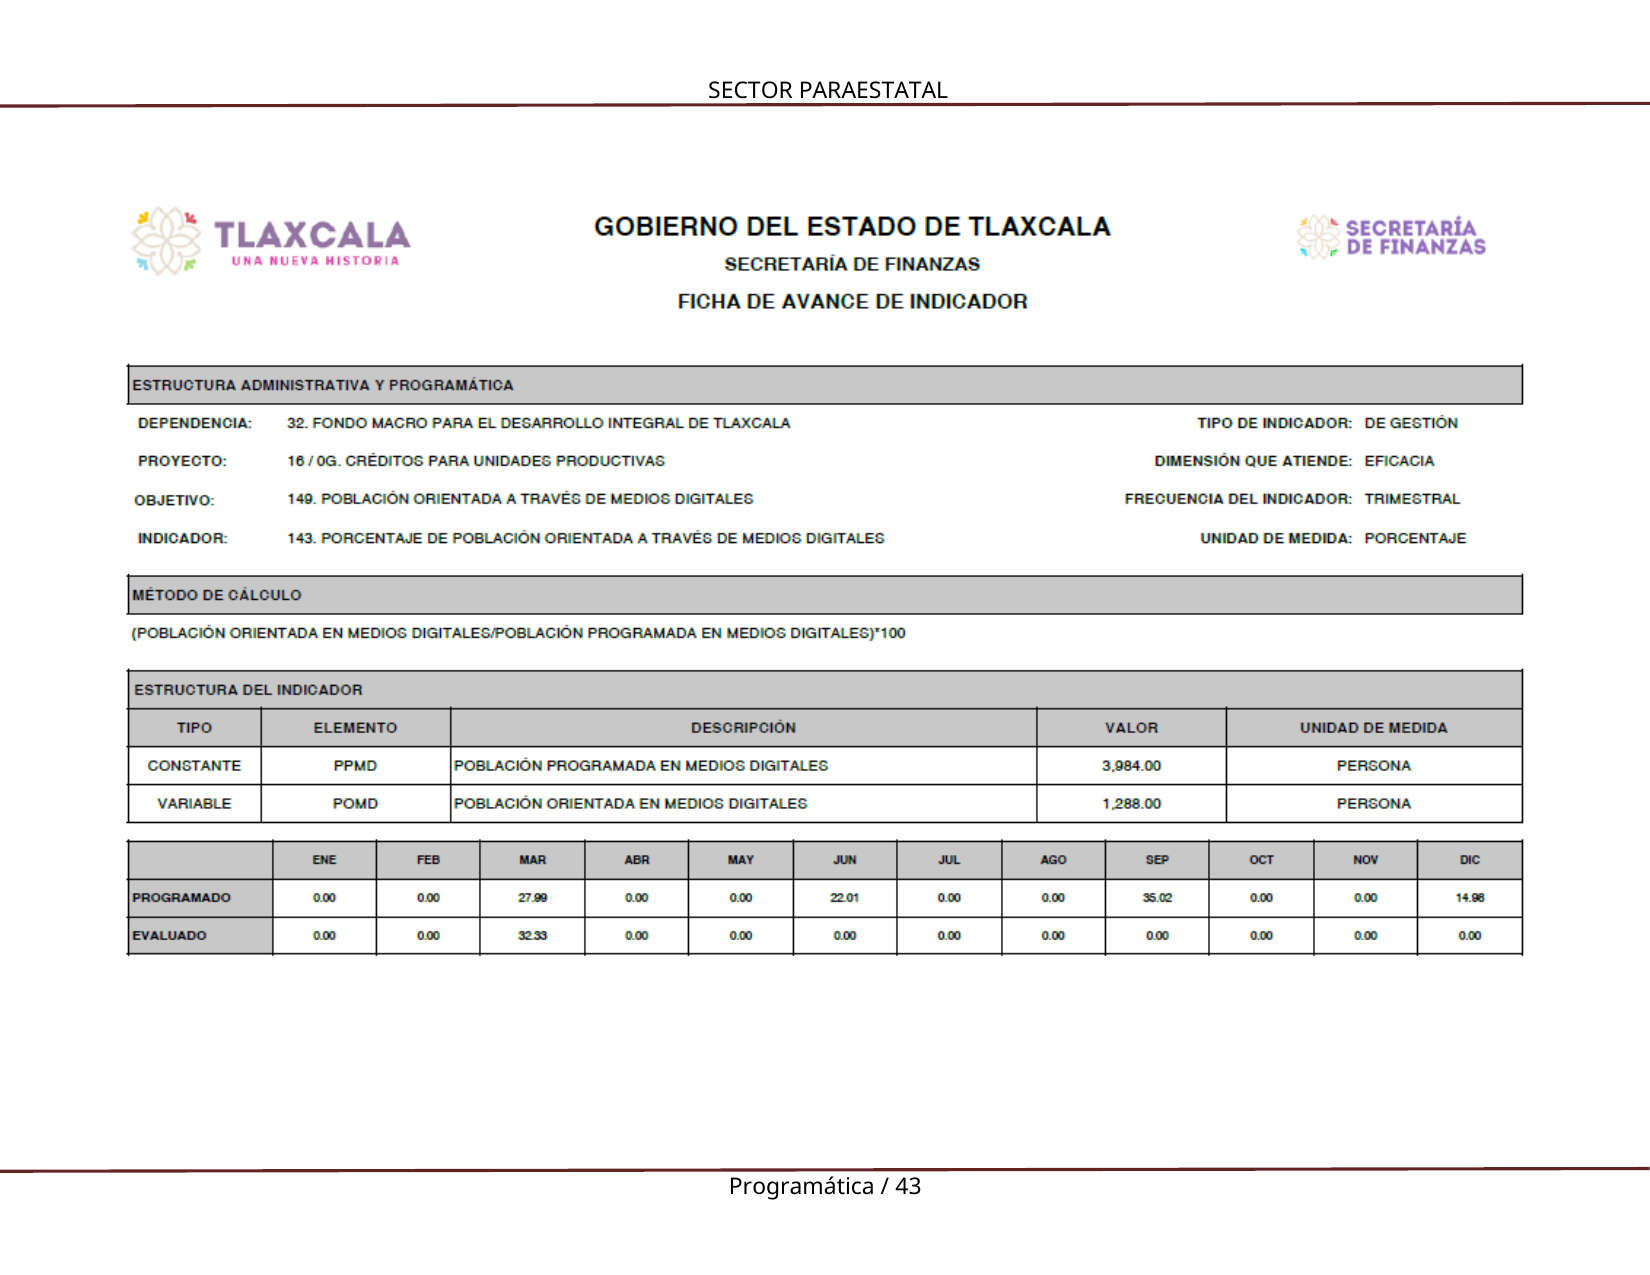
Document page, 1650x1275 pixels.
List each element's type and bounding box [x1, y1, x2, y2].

picture [112, 195, 1538, 978]
